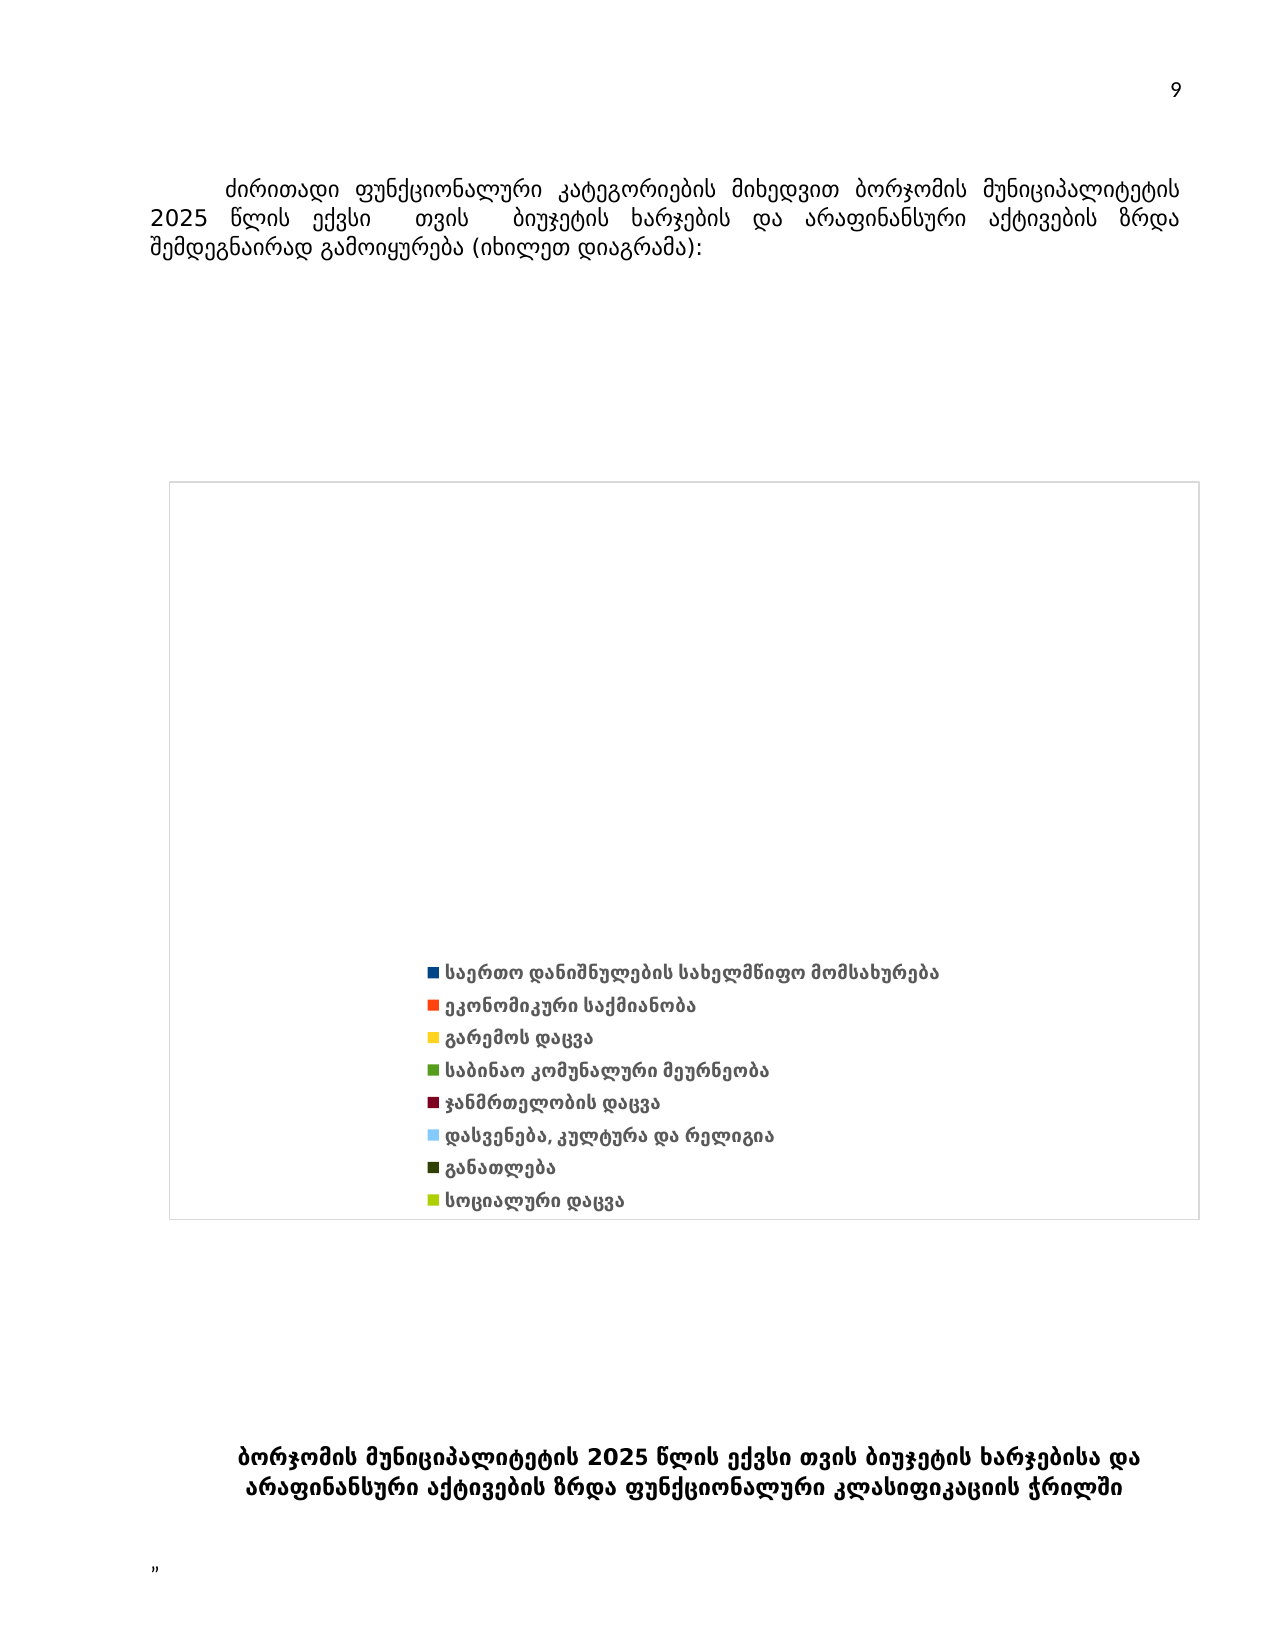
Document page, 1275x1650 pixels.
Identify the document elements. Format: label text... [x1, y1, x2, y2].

text ბორჯომის მუნიციპალიტეტის 2025 წლის ექვსი თვის ბიუჯეტის ხარჯებისა და არაფინანსური აქტივების ზრდა ფუნქციონალური კლასიფიკაციის ჭრილში [159, 1441, 1209, 1501]
text ძირითადი ფუნქციონალური კატეგორიების მიხედვით ბორჯომის მუნიციპალიტეტის 2025 წლის ექვსი თვის ბიუჯეტის ხარჯების და არაფინანსური აქტივების ზრდა შემდეგნაირად გამოიყურება (იხილეთ დიაგრამა): [150, 176, 1181, 261]
